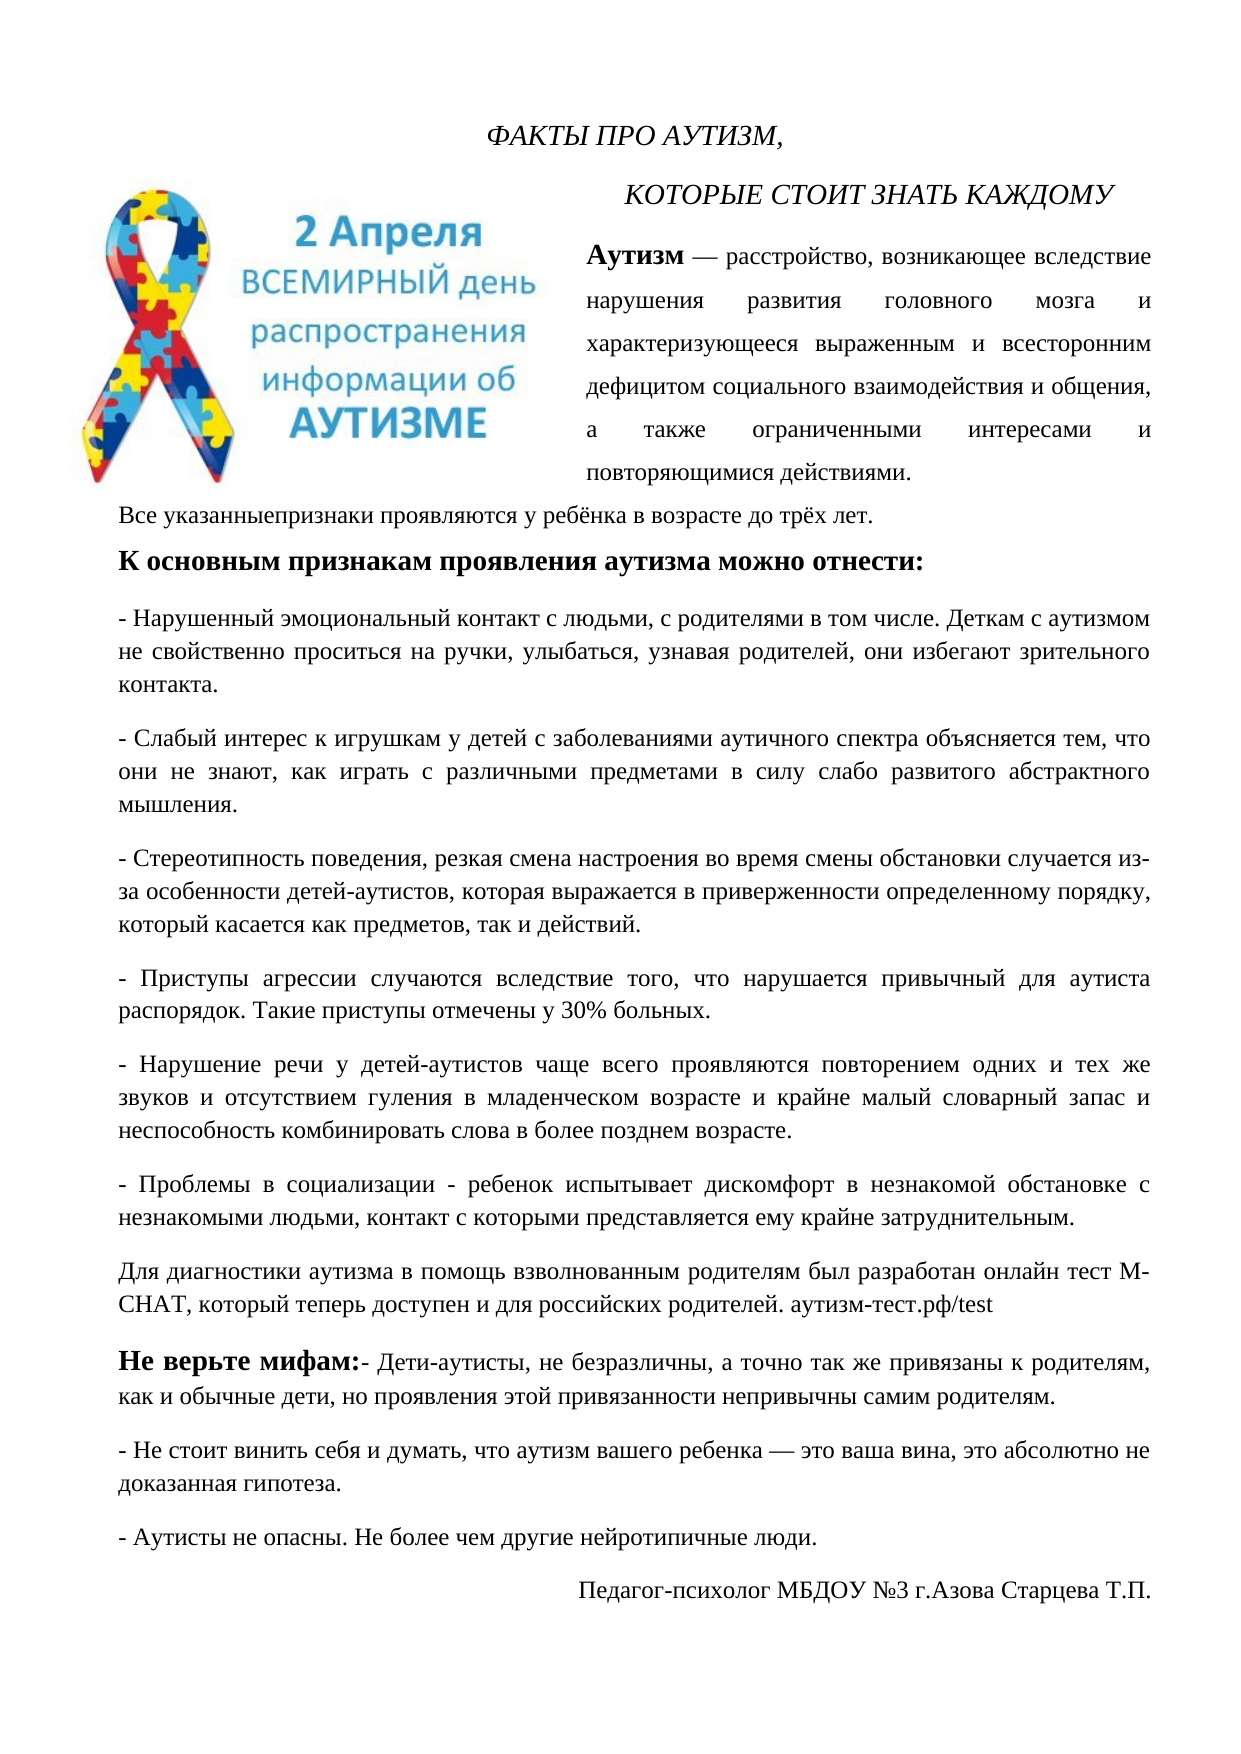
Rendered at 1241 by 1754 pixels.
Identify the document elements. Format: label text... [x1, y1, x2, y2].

text - Нарушенный эмоциональный контакт с людьми, с родителями в том числе. Деткам с аутизмом не свойственно проситься на ручки, улыбаться, узнавая родителей, они избегают зрительного контакта. [118, 603, 1152, 698]
text - Не стоит винить себя и думать, что аутизм вашего ребенка — это ваша вина, это абсолютно не доказанная гипотеза. [118, 1435, 1152, 1497]
text Педагог-психолог МБДОУ №3 г.Азова Старцева Т.П. [118, 1576, 1152, 1604]
text Не верьте мифам:- Дети-аутисты, не безразличны, а точно так же привязаны к родителям, как и обычные дети, но проявления этой привязанности непривычны самим родителям. [118, 1343, 1152, 1410]
text - Аутисты не опасны. Не более чем другие нейротипичные люди. [118, 1522, 1152, 1550]
text - Приступы агрессии случаются вследствие того, что нарушается привычный для аутиста распорядок. Такие приступы отмечены у 30% больных. [118, 963, 1152, 1024]
text Все указанныепризнаки проявляются у ребёнка в возрасте до трёх лет. [118, 500, 1152, 529]
picture [70, 179, 568, 489]
text - Стереотипность поведения, резкая смена настроения во время смены обстановки случается из-за особенности детей-аутистов, которая выражается в приверженности определенному порядку, который касается как предметов, так и действий. [118, 843, 1152, 937]
text Для диагностики аутизма в помощь взволнованным родителям был разработан онлайн тест M-CHAT, который теперь доступен и для российских родителей. аутизм-тест.рф/test [118, 1256, 1152, 1318]
text КОТОРЫЕ СТОИТ ЗНАТЬ КАЖДОМУ [118, 177, 1152, 211]
text - Проблемы в социализации - ребенок испытывает дискомфорт в незнакомой обстановке с незнакомыми людьми, контакт с которыми представляется ему крайне затруднительным. [118, 1169, 1152, 1231]
text ФАКТЫ ПРО АУТИЗМ, [118, 118, 1152, 152]
text Аутизм — расстройство, возникающее вследствие нарушения развития головного мозга и характеризующееся выраженным и всесторонним дефицитом социального взаимодействия и общения, а также ограниченными интересами и повторяющимися действиями. [568, 237, 1152, 486]
text К основным признакам проявления аутизма можно отнести: [118, 543, 1152, 577]
text - Слабый интерес к игрушкам у детей с заболеваниями аутичного спектра объясняется тем, что они не знают, как играть с различными предметами в силу слабо развитого абстрактного мышления. [118, 723, 1152, 818]
text - Нарушение речи у детей-аутистов чаще всего проявляются повторением одних и тех же звуков и отсутствием гуления в младенческом возрасте и крайне малый словарный запас и неспособность комбинировать слова в более позднем возрасте. [118, 1049, 1152, 1144]
